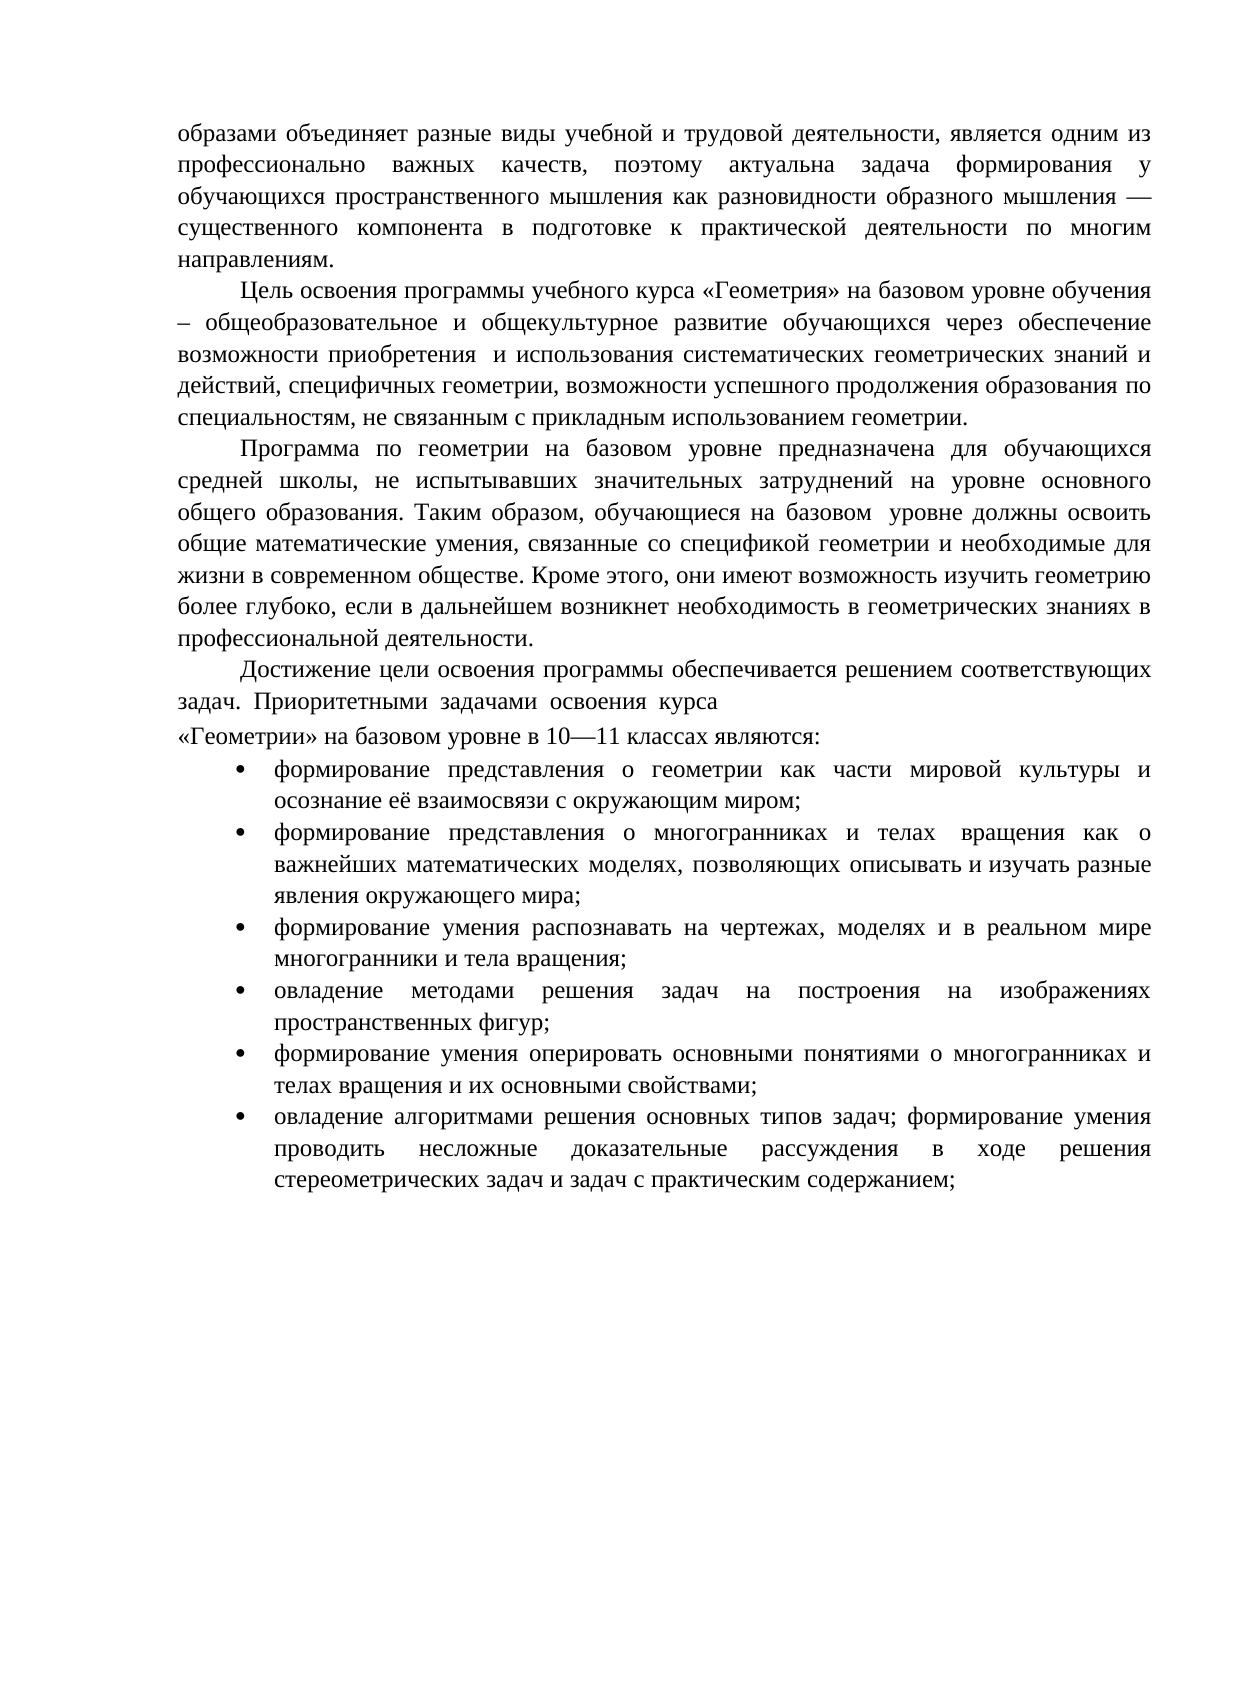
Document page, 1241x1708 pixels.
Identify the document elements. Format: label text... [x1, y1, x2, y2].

text образами объединяет разные виды учебной и трудовой деятельности, является одним из профессионально важных качеств, поэтому актуальна задача формирования у обучающихся пространственного мышления как разновидности образного мышления ― существенного компонента в подготовке к практической деятельности по многим направлениям. [177, 118, 1151, 273]
text Достижение цели освоения программы обеспечивается решением соответствующих задач. Приоритетными задачами освоения курса [177, 654, 1152, 715]
list формирование умения оперировать основными понятиями о многогранниках и телах вращения и их основными свойствами; [236, 1038, 1151, 1098]
list формирование умения распознавать на чертежах, моделях и в реальном мире многогранники и тела вращения; [236, 912, 1152, 972]
list овладение алгоритмами решения основных типов задач; формирование умения проводить несложные доказательные рассуждения в ходе решения стереометрических задач и задач с практическим содержанием; [236, 1101, 1151, 1193]
text «Геометрии» на базовом уровне в 10―11 классах являются: [177, 717, 1163, 751]
list формирование представления о геометрии как части мировой культуры и осознание её взаимосвязи с окружающим миром; [236, 754, 1152, 814]
list формирование представления о многогранниках и телах вращения как о важнейших математических моделях, позволяющих описывать и изучать разные явления окружающего мира; [236, 817, 1152, 909]
list овладение методами решения задач на построения на изображениях пространственных фигур; [236, 975, 1151, 1035]
text Цель освоения программы учебного курса «Геометрия» на базовом уровне обучения – общеобразовательное и общекультурное развитие обучающихся через обеспечение возможности приобретения и использования систематических геометрических знаний и действий, специфичных геометрии, возможности успешного продолжения образования по специальностям, не связанным с прикладным использованием геометрии. [177, 276, 1151, 431]
text Программа по геометрии на базовом уровне предназначена для обучающихся средней школы, не испытывавших значительных затруднений на уровне основного общего образования. Таким образом, обучающиеся на базовом уровне должны освоить общие математические умения, связанные со спецификой геометрии и необходимые для жизни в современном обществе. Кроме этого, они имеют возможность изучить геометрию более глубоко, если в дальнейшем возникнет необходимость в геометрических знаниях в профессиональной деятельности. [177, 433, 1151, 652]
